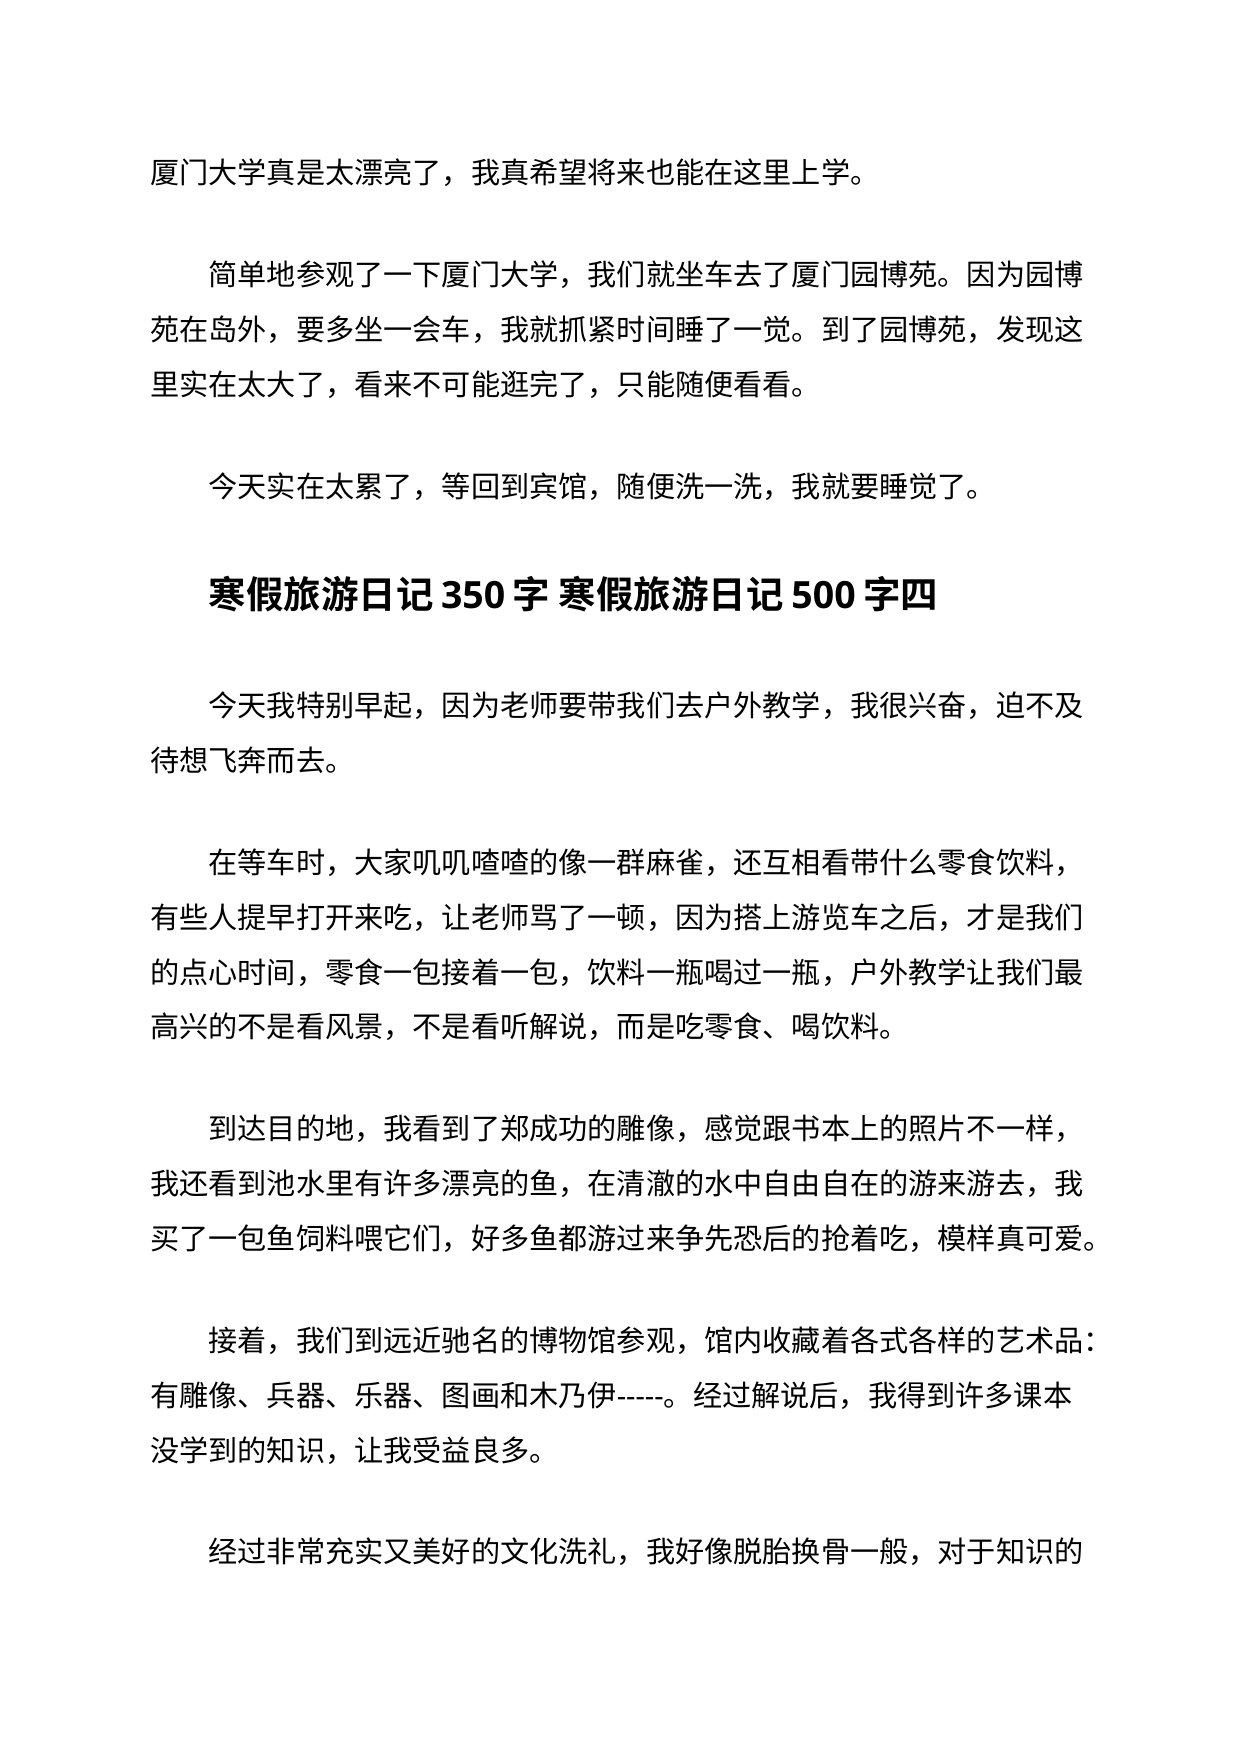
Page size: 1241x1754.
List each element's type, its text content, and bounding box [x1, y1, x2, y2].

text 今天我特别早起，因为老师要带我们去户外教学，我很兴奋，迫不及待想飞奔而去。 [150, 683, 1090, 780]
text 简单地参观了一下厦门大学，我们就坐车去了厦门园博苑。因为园博苑在岛外，要多坐一会车，我就抓紧时间睡了一觉。到了园博苑，发现这里实在太大了，看来不可能逛完了，只能随便看看。 [150, 252, 1090, 404]
text 在等车时，大家叽叽喳喳的像一群麻雀，还互相看带什么零食饮料，有些人提早打开来吃，让老师骂了一顿，因为搭上游览车之后，才是我们的点心时间，零食一包接着一包，饮料一瓶喝过一瓶，户外教学让我们最高兴的不是看风景，不是看听解说，而是吃零食、喝饮料。 [150, 839, 1090, 1046]
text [150, 150, 1090, 192]
text 到达目的地，我看到了郑成功的雕像，感觉跟书本上的照片不一样，我还看到池水里有许多漂亮的鱼，在清澈的水中自由自在的游来游去，我买了一包鱼饲料喂它们，好多鱼都游过来争先恐后的抢着吃，模样真可爱。 [150, 1106, 1090, 1258]
text 接着，我们到远近驰名的博物馆参观，馆内收藏着各式各样的艺术品：有雕像、兵器、乐器、图画和木乃伊-----。经过解说后，我得到许多课本没学到的知识，让我受益良多。 [150, 1317, 1090, 1469]
text 今天实在太累了，等回到宾馆，随便洗一洗，我就要睡觉了。 [150, 463, 1090, 506]
text 寒假旅游日记350字 寒假旅游日记500字四 [150, 565, 1090, 619]
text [150, 1529, 1090, 1571]
